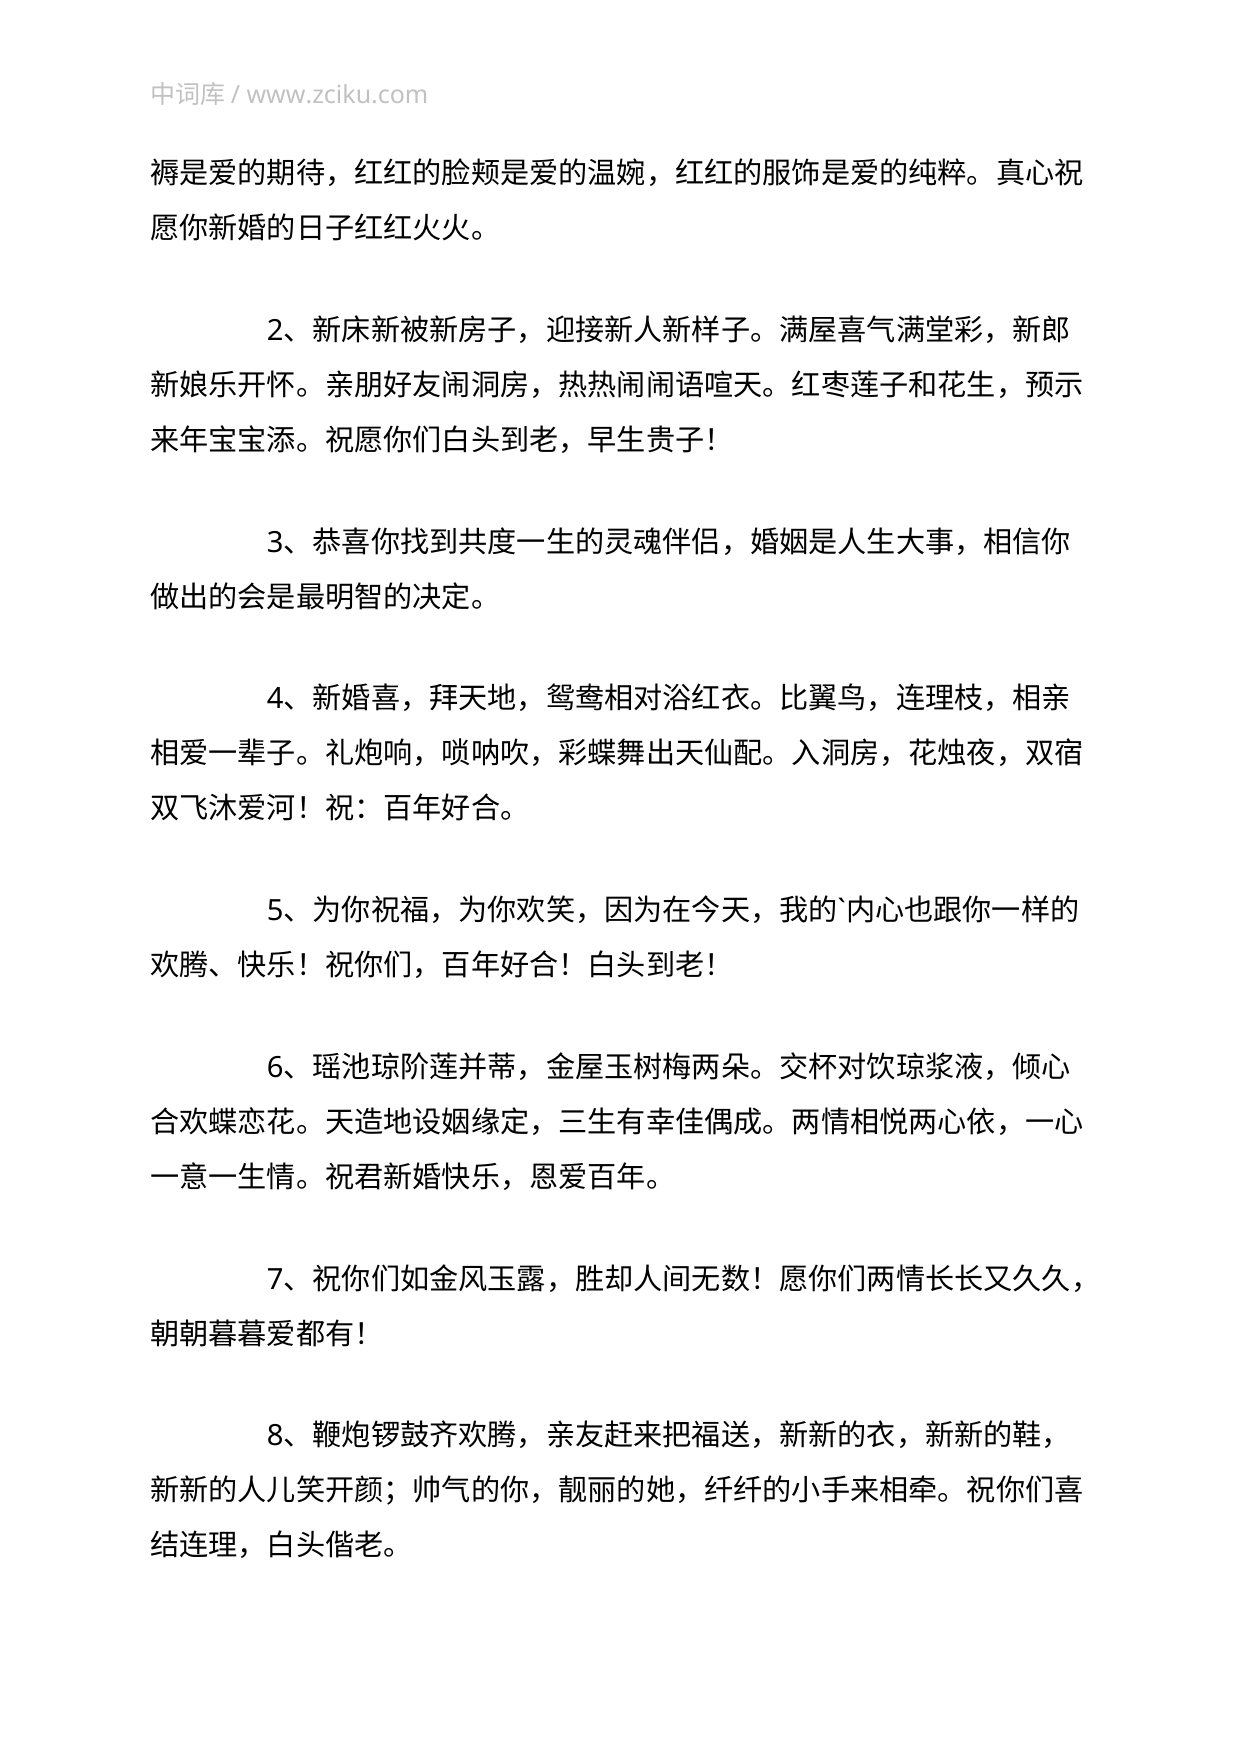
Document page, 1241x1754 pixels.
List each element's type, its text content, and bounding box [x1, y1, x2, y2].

text 8、鞭炮锣鼓齐欢腾，亲友赶来把福送，新新的衣，新新的鞋，新新的人儿笑开颜；帅气的你，靓丽的她，纤纤的小手来相牵。祝你们喜结连理，白头偕老。 [150, 1412, 1090, 1564]
text 5、为你祝福，为你欢笑，因为在今天，我的`内心也跟你一样的欢腾、快乐！祝你们，百年好合！白头到老！ [150, 887, 1090, 984]
text 4、新婚喜，拜天地，鸳鸯相对浴红衣。比翼鸟，连理枝，相亲相爱一辈子。礼炮响，唢呐吹，彩蝶舞出天仙配。入洞房，花烛夜，双宿双飞沐爱河！祝：百年好合。 [150, 675, 1090, 827]
text 6、瑶池琼阶莲并蒂，金屋玉树梅两朵。交杯对饮琼浆液，倾心合欢蝶恋花。天造地设姻缘定，三生有幸佳偶成。两情相悦两心依，一心一意一生情。祝君新婚快乐，恩爱百年。 [150, 1043, 1090, 1196]
text 3、恭喜你找到共度一生的灵魂伴侣，婚姻是人生大事，相信你做出的会是最明智的决定。 [150, 518, 1090, 616]
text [150, 150, 1090, 247]
text 2、新床新被新房子，迎接新人新样子。满屋喜气满堂彩，新郎新娘乐开怀。亲朋好友闹洞房，热热闹闹语喧天。红枣莲子和花生，预示来年宝宝添。祝愿你们白头到老，早生贵子！ [150, 307, 1090, 459]
text 7、祝你们如金风玉露，胜却人间无数！愿你们两情长长又久久，朝朝暮暮爱都有！ [150, 1255, 1090, 1352]
